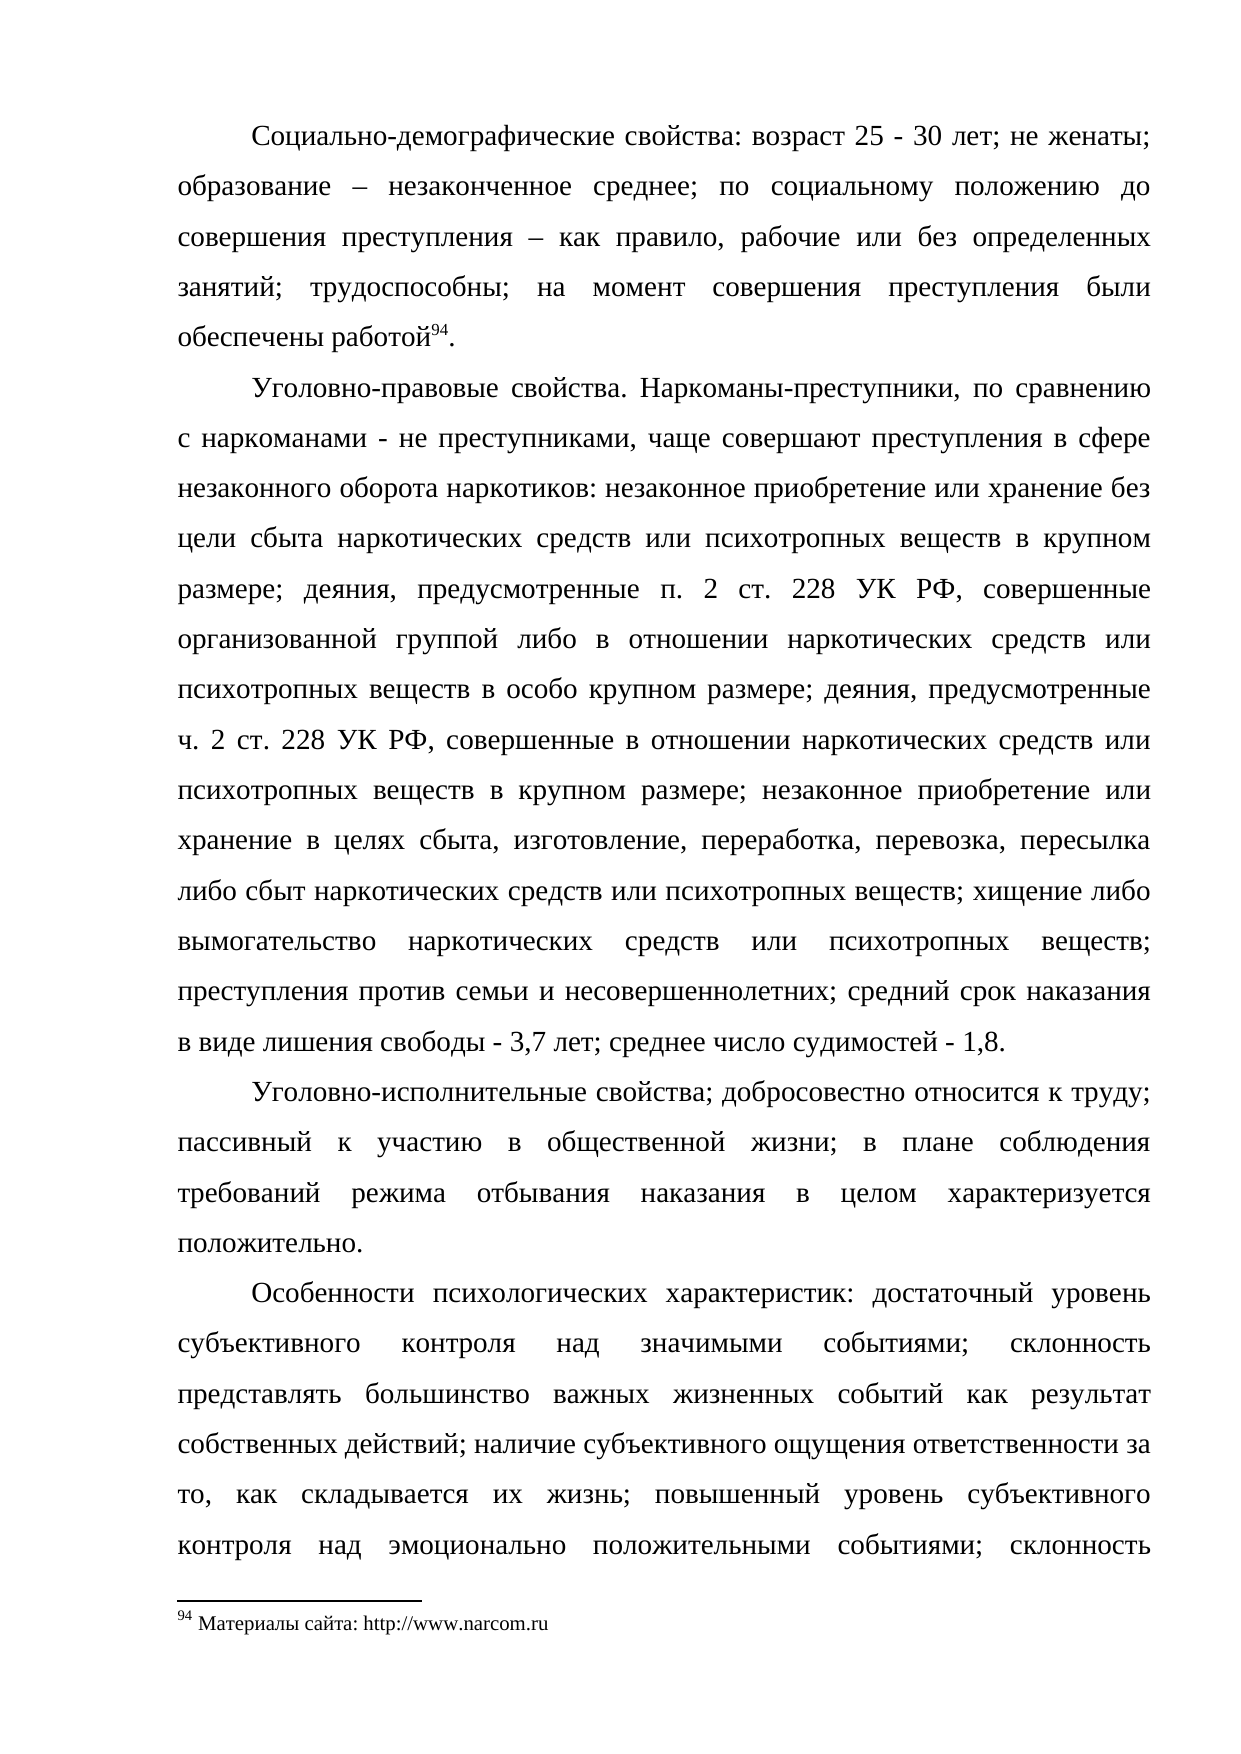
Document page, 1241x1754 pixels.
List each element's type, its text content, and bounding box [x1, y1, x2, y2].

text Социально-демографические свойства: возраст 25 - 30 лет; не женаты; образование – незаконченное среднее; по социальному положению до совершения преступления – как правило, рабочие или без определенных занятий; трудоспособны; на момент совершения преступления были обеспечены работой. [177, 118, 1152, 353]
text Уголовно-правовые свойства. Наркоманы-преступники, по сравнению с наркоманами - не преступниками, чаще совершают преступления в сфере незаконного оборота наркотиков: незаконное приобретение или хранение без цели сбыта наркотических средств или психотропных веществ в крупном размере; деяния, предусмотренные п. 2 ст. 228 УК РФ, совершенные организованной группой либо в отношении наркотических средств или психотропных веществ в особо крупном размере; деяния, предусмотренные ч. 2 ст. 228 УК РФ, совершенные в отношении наркотических средств или психотропных веществ в крупном размере; незаконное приобретение или хранение в целях сбыта, изготовление, переработка, перевозка, пересылка либо сбыт наркотических средств или психотропных веществ; хищение либо вымогательство наркотических средств или психотропных веществ; преступления против семьи и несовершеннолетних; средний срок наказания в виде лишения свободы - 3,7 лет; среднее число судимостей - 1,8. [177, 370, 1152, 1057]
text Уголовно-исполнительные свойства; добросовестно относится к труду; пассивный к участию в общественной жизни; в плане соблюдения требований режима отбывания наказания в целом характеризуется положительно. [177, 1074, 1152, 1258]
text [177, 1275, 1152, 1560]
